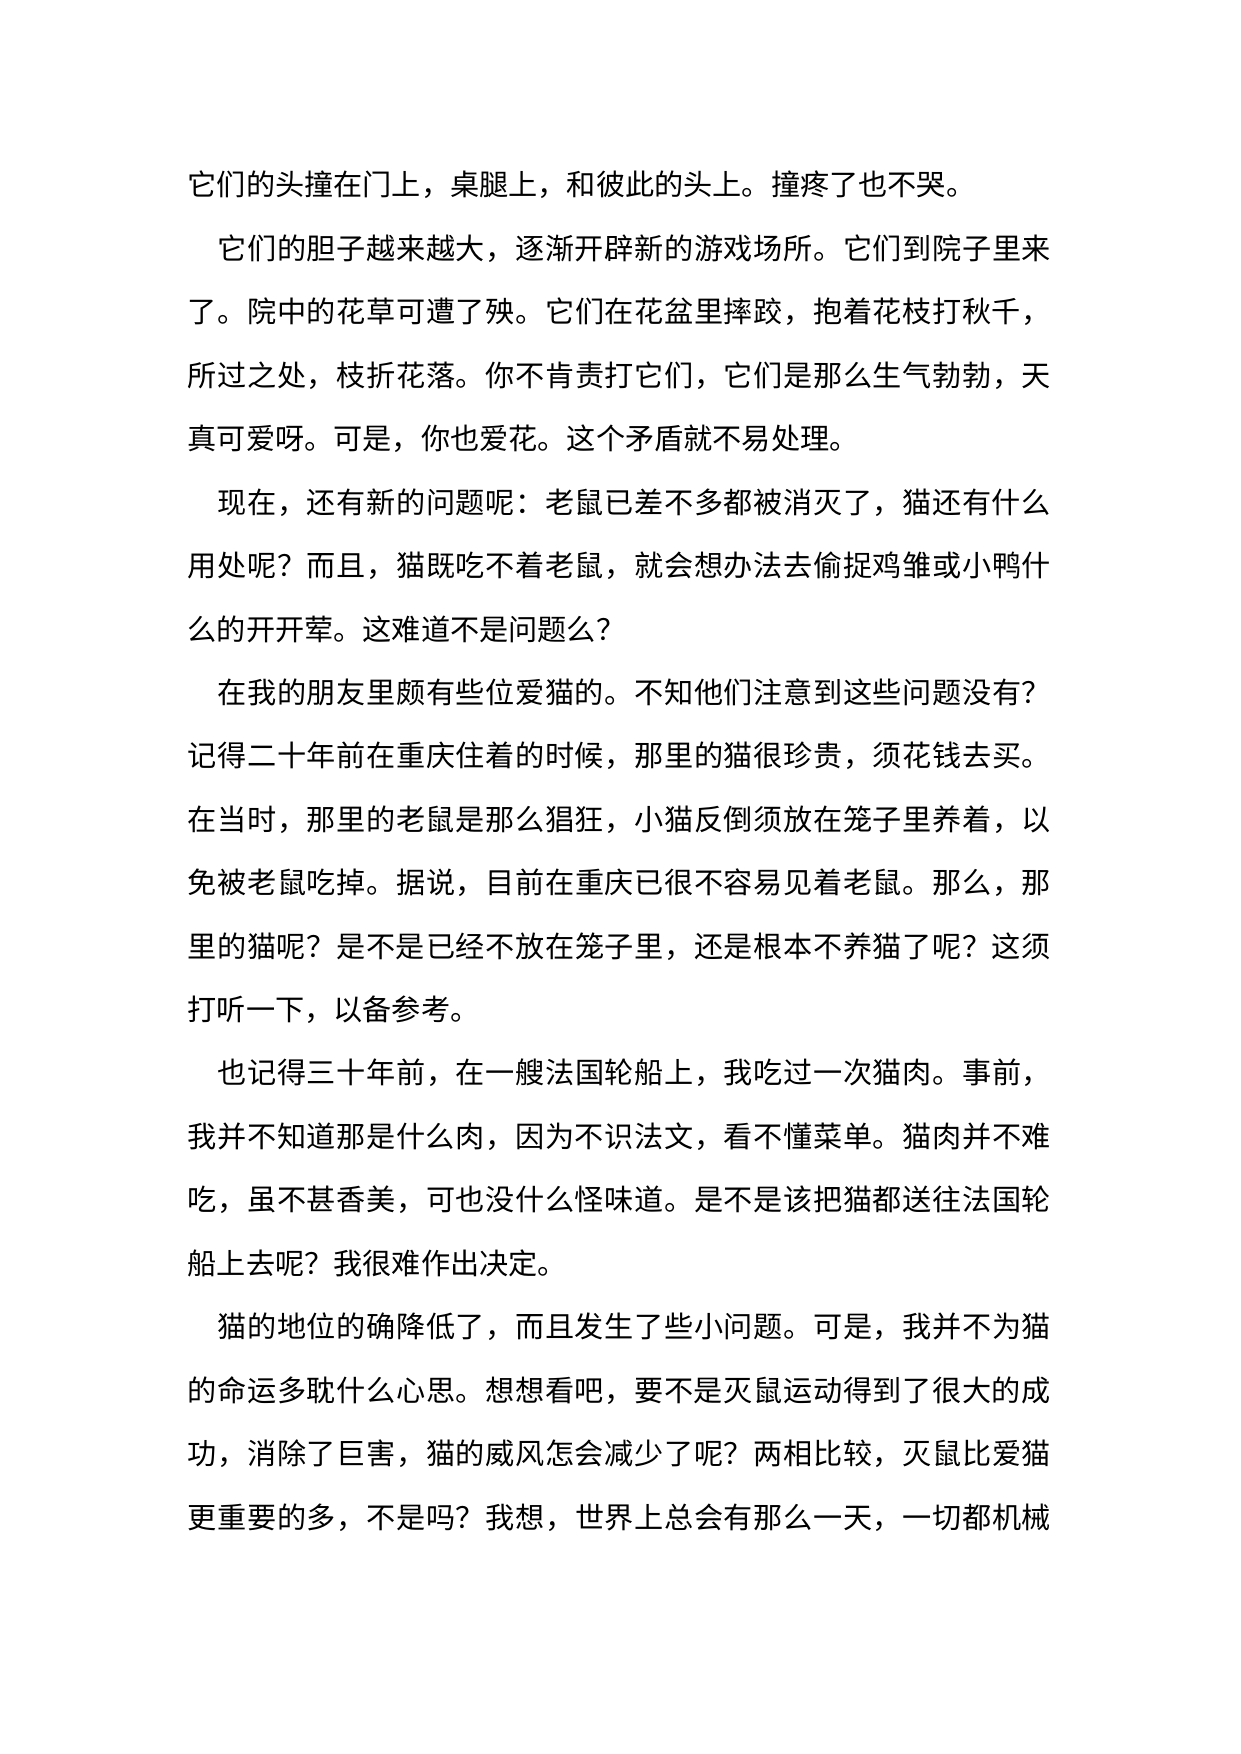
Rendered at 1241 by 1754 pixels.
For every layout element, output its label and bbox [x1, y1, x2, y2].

text [187, 162, 1053, 1536]
